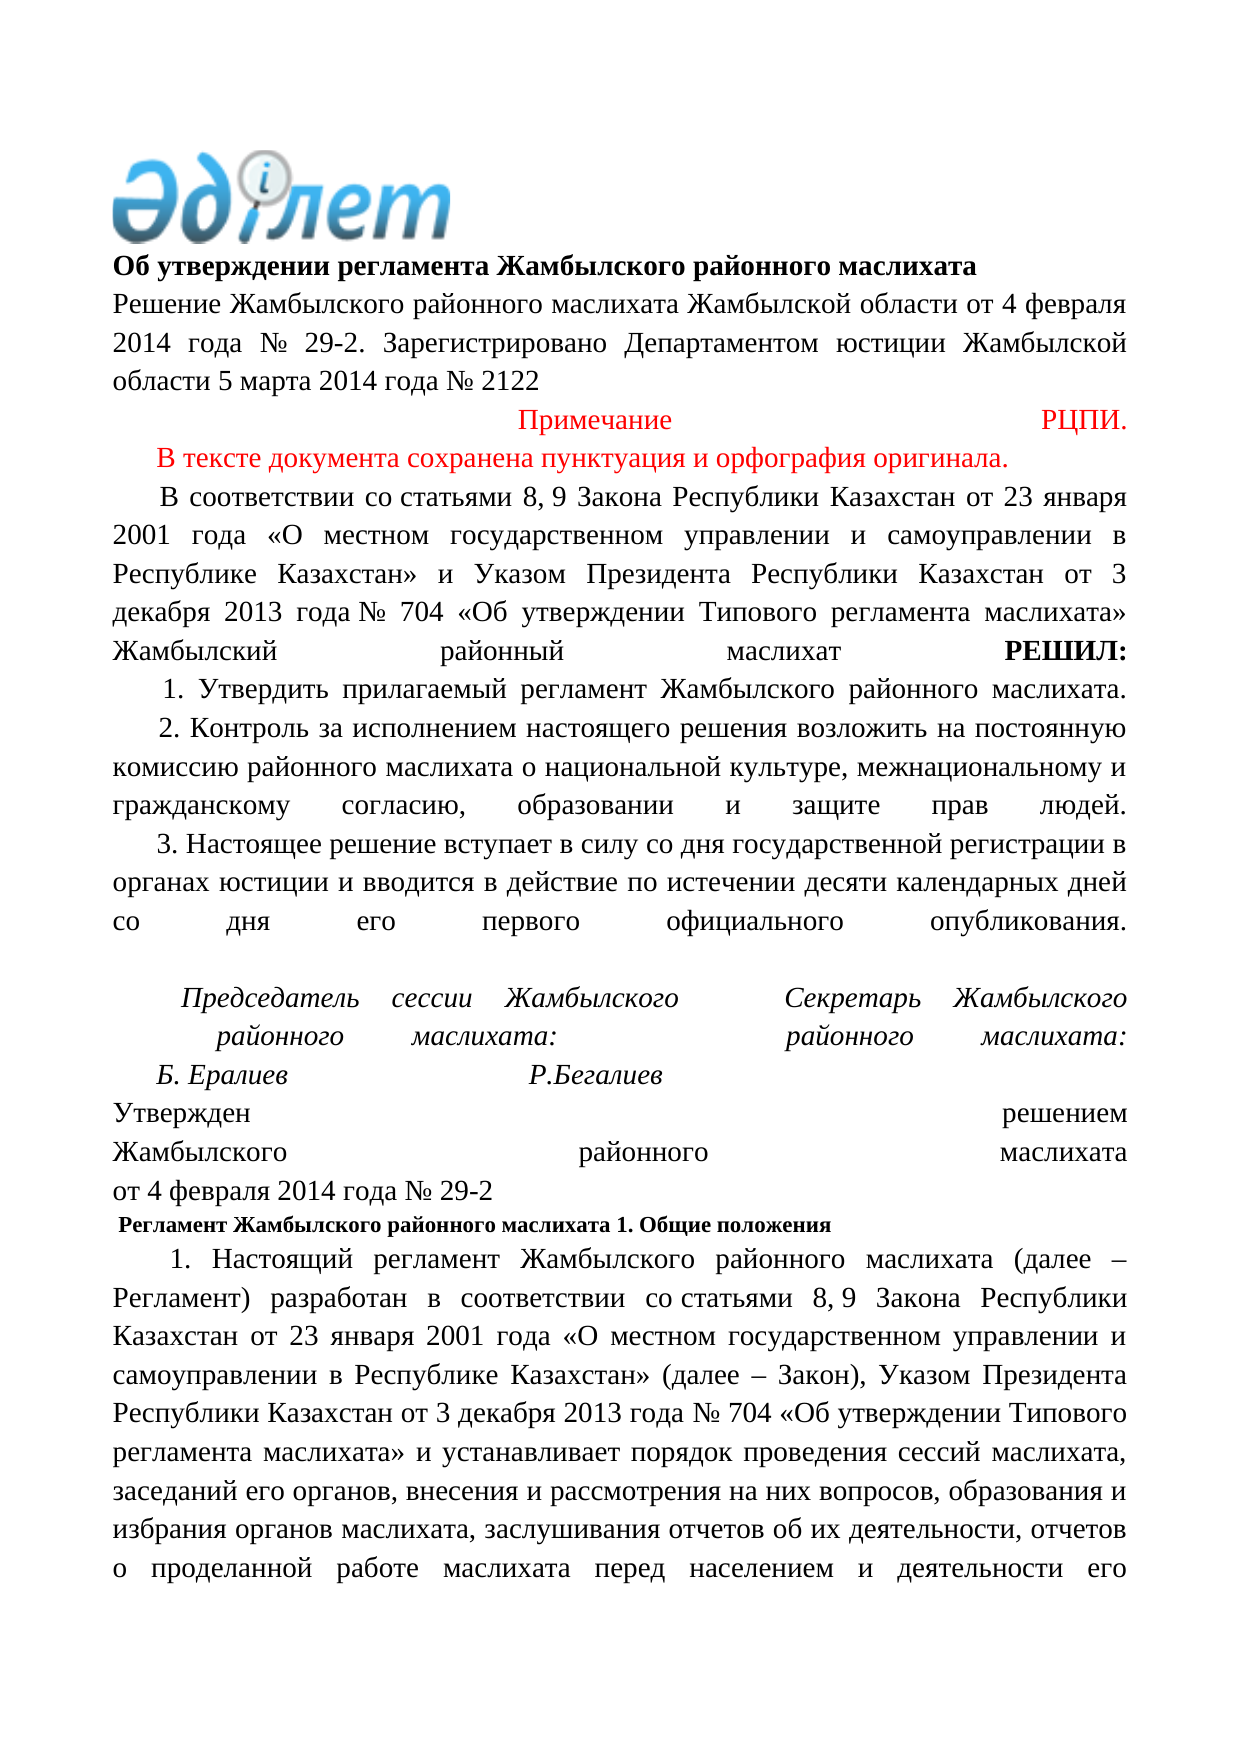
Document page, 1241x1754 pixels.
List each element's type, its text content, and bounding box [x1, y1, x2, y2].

text Утвержден решением Жамбылского районного маслихата от 4 февраля 2014 года № 29-2 [112, 1096, 1128, 1206]
text Примечание РЦПИ. В тексте документа сохранена пунктуация и орфография оригинала. [112, 402, 1128, 474]
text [112, 1241, 1128, 1583]
text Об утверждении регламента Жамбылского районного маслихата [112, 248, 1128, 281]
picture [112, 150, 451, 244]
text В соответствии со статьями 8, 9 Закона Республики Казахстан от 23 января 2001 года «О местном государственном управлении и самоуправлении в Республике Казахстан» и Указом Президента Республики Казахстан от 3 декабря 2013 года № 704 «Об утверждении Типового регламента маслихата» Жамбылский районный маслихат РЕШИЛ: 1. Утвердить прилагаемый регламент Жамбылского районного маслихата. 2. Контроль за исполнением настоящего решения возложить на постоянную комиссию районного маслихата о национальной культуре, межнациональному и гражданскому согласию, образовании и защите прав людей. 3. Настоящее решение вступает в силу со дня государственной регистрации в органах юстиции и вводится в действие по истечении десяти календарных дней со дня его первого официального опубликования. Председатель сессии Жамбылского Секретарь Жамбылского районного маслихата: районного маслихата: Б. Ералиев Р.Бегалиев [112, 479, 1128, 1091]
text Регламент Жамбылского районного маслихата 1. Общие положения [112, 1211, 1128, 1237]
text Решение Жамбылского районного маслихата Жамбылской области от 4 февраля 2014 года № 29-2. Зарегистрировано Департаментом юстиции Жамбылской области 5 марта 2014 года № 2122 [112, 286, 1128, 397]
